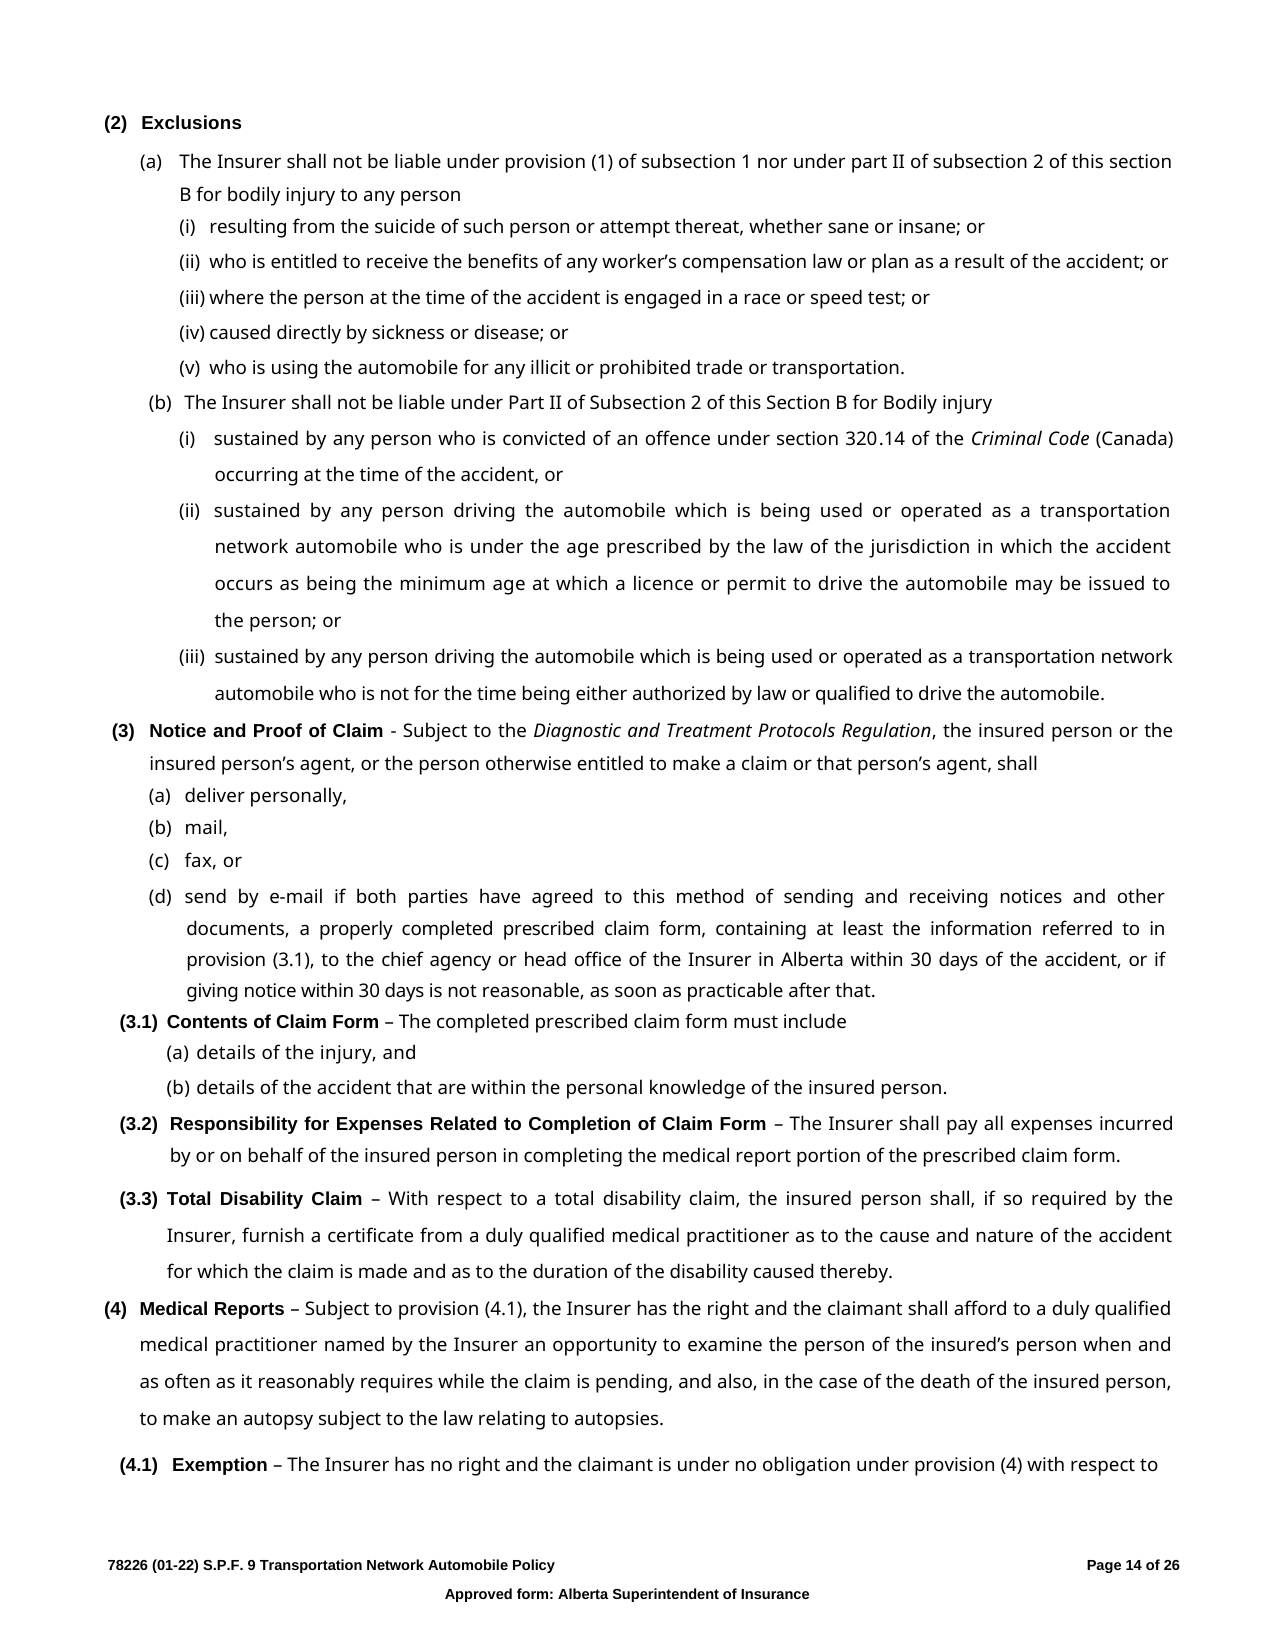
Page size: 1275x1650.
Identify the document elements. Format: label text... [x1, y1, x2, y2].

list caused directly by sickness or disease; or [179, 314, 1174, 346]
list who is entitled to receive the benefits of any worker’s compensation law or plan as a result of the accident; or [179, 243, 1174, 275]
list details of the injury, and [166, 1034, 1174, 1066]
text (2) Exclusions [104, 112, 1174, 134]
list where the person at the time of the accident is engaged in a race or speed test; or [179, 279, 1174, 311]
list details of the accident that are within the personal knowledge of the insured person. [166, 1069, 1174, 1101]
text (b) The Insurer shall not be liable under Part II of Subsection 2 of this Section B for Bodily injury [149, 384, 1174, 416]
list resulting from the suicide of such person or attempt thereat, whether sane or insane; or [179, 208, 1174, 240]
text (3.1) Contents of Claim Form – The completed prescribed claim form must include [119, 1004, 1174, 1034]
list sustained by any person who is convicted of an offence under section 320.14 of the Criminal Code (Canada) occurring at the time of the accident, or [179, 416, 1173, 488]
list sustained by any person driving the automobile which is being used or operated as a transportation network automobile who is not for the time being either authorized by law or qualified to drive the automobile. [179, 634, 1173, 707]
text (3.3) Total Disability Claim – With respect to a total disability claim, the insured person shall, if so required by the Insurer, furnish a certificate from a duly qualified medical practitioner as to the cause and nature of the accident for which the claim is made and as to the duration of the disability caused thereby. [119, 1177, 1174, 1286]
list send by e-mail if both parties have agreed to this method of sending and receiving notices and other documents, a properly completed prescribed claim form, containing at least the information referred to in provision (3.1), to the chief agency or head office of the Insurer in Alberta within 30 days of the accident, or if giving notice within 30 days is not reasonable, as soon as practicable after that. [149, 879, 1167, 1004]
list fax, or [149, 842, 1174, 874]
text (4.1) Exemption – The Insurer has no right and the claimant is under no obligation under provision (4) with respect to [119, 1443, 1173, 1478]
text (3.2) Responsibility for Expenses Related to Completion of Claim Form – The Insurer shall pay all expenses incurred by or on behalf of the insured person in completing the medical report portion of the prescribed claim form. [119, 1104, 1174, 1168]
list deliver personally, [149, 777, 1174, 809]
list mail, [149, 809, 1174, 841]
list Notice and Proof of Claim - Subject to the Diagnostic and Treatment Protocols Regulation, the insured person or the insured person’s agent, or the person otherwise entitled to make a claim or that person’s agent, shall [112, 712, 1173, 777]
text (a) The Insurer shall not be liable under provision (1) of subsection 1 nor under part II of subsection 2 of this section B for bodily injury to any person [140, 142, 1173, 208]
list who is using the automobile for any illicit or prohibited trade or transportation. [179, 349, 1174, 381]
text (4) Medical Reports – Subject to provision (4.1), the Insurer has the right and the claimant shall afford to a duly qualified medical practitioner named by the Insurer an opportunity to examine the person of the insured’s person when and as often as it reasonably requires while the claim is pending, and also, in the case of the death of the insured person, to make an autopsy subject to the law relating to autopsies. [104, 1286, 1173, 1432]
list sustained by any person driving the automobile which is being used or operated as a transportation network automobile who is under the age prescribed by the law of the jurisdiction in which the accident occurs as being the minimum age at which a licence or permit to drive the automobile may be issued to the person; or [179, 488, 1173, 634]
